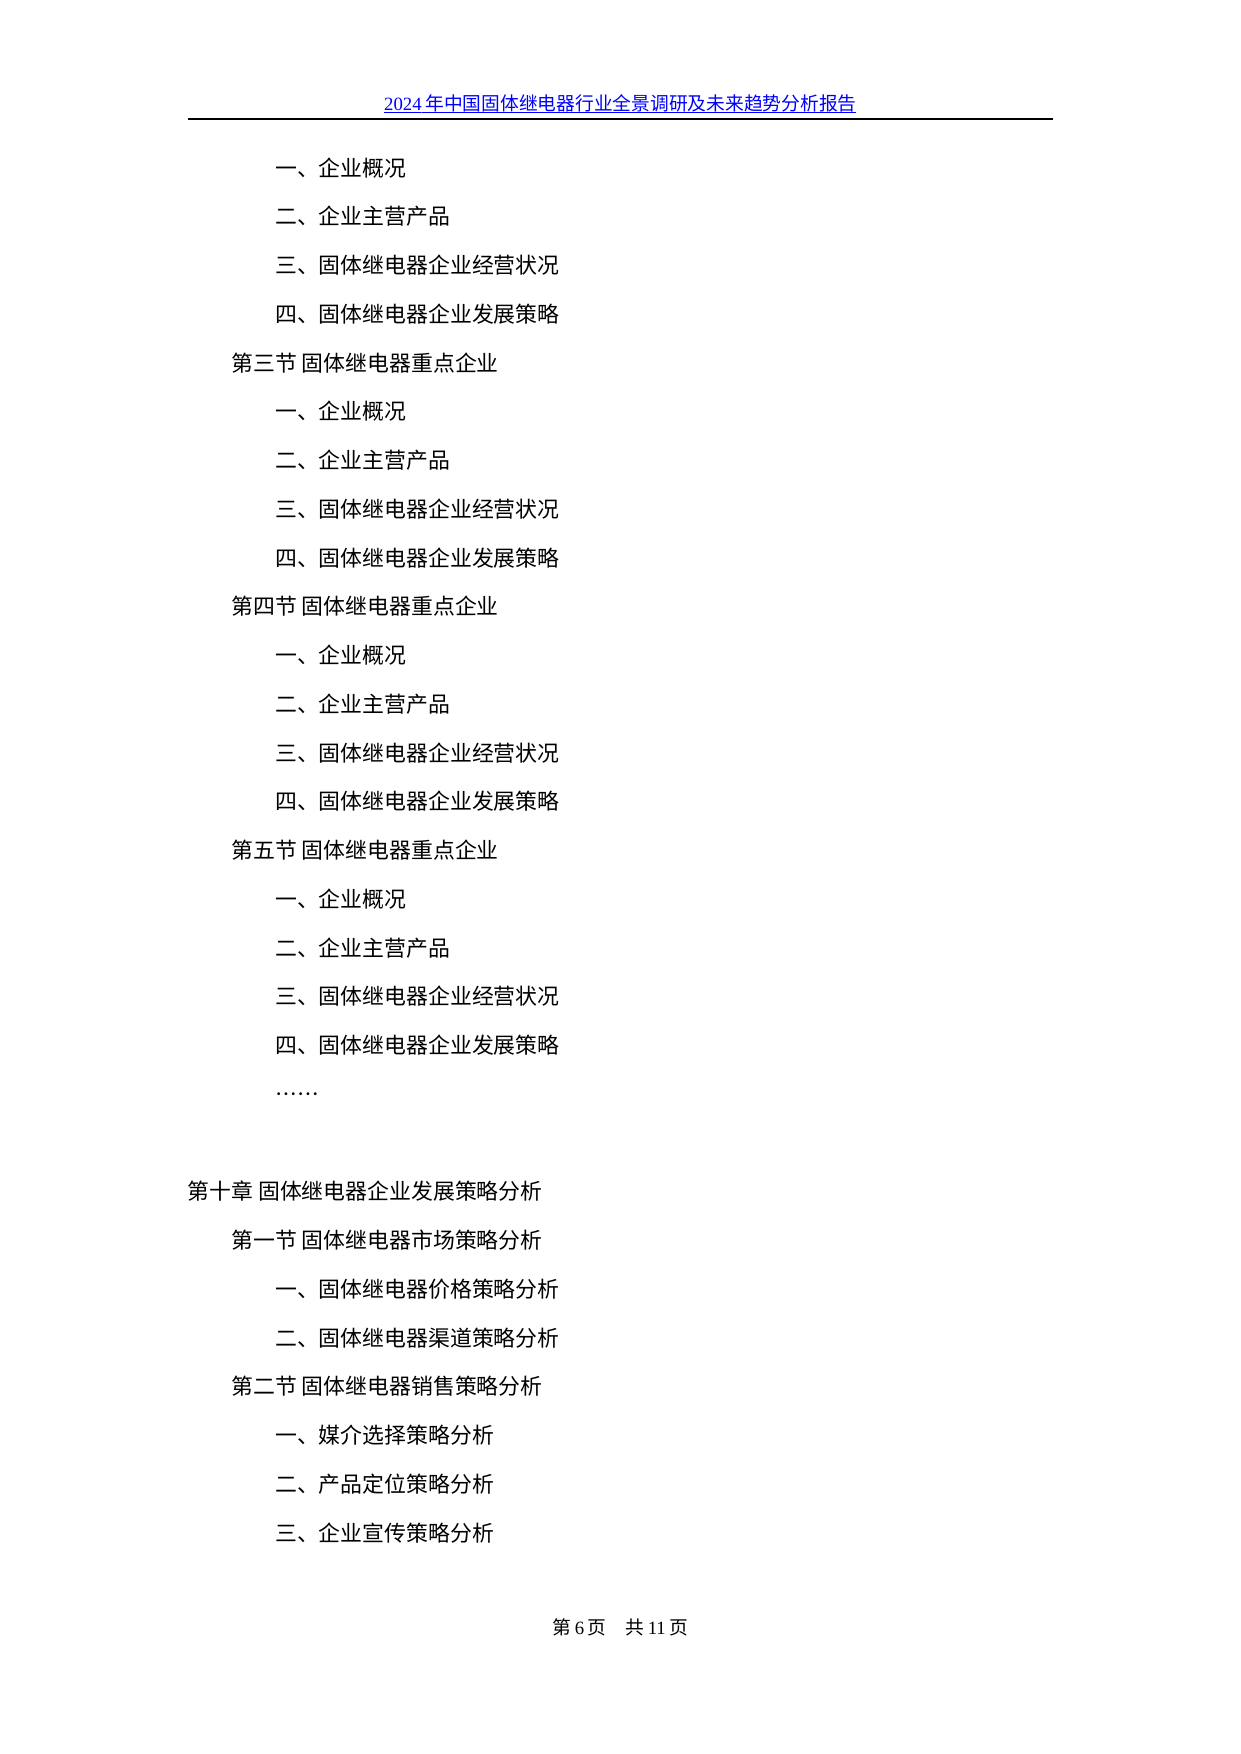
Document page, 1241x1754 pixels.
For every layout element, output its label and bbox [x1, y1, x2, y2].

text [187, 150, 1053, 1548]
